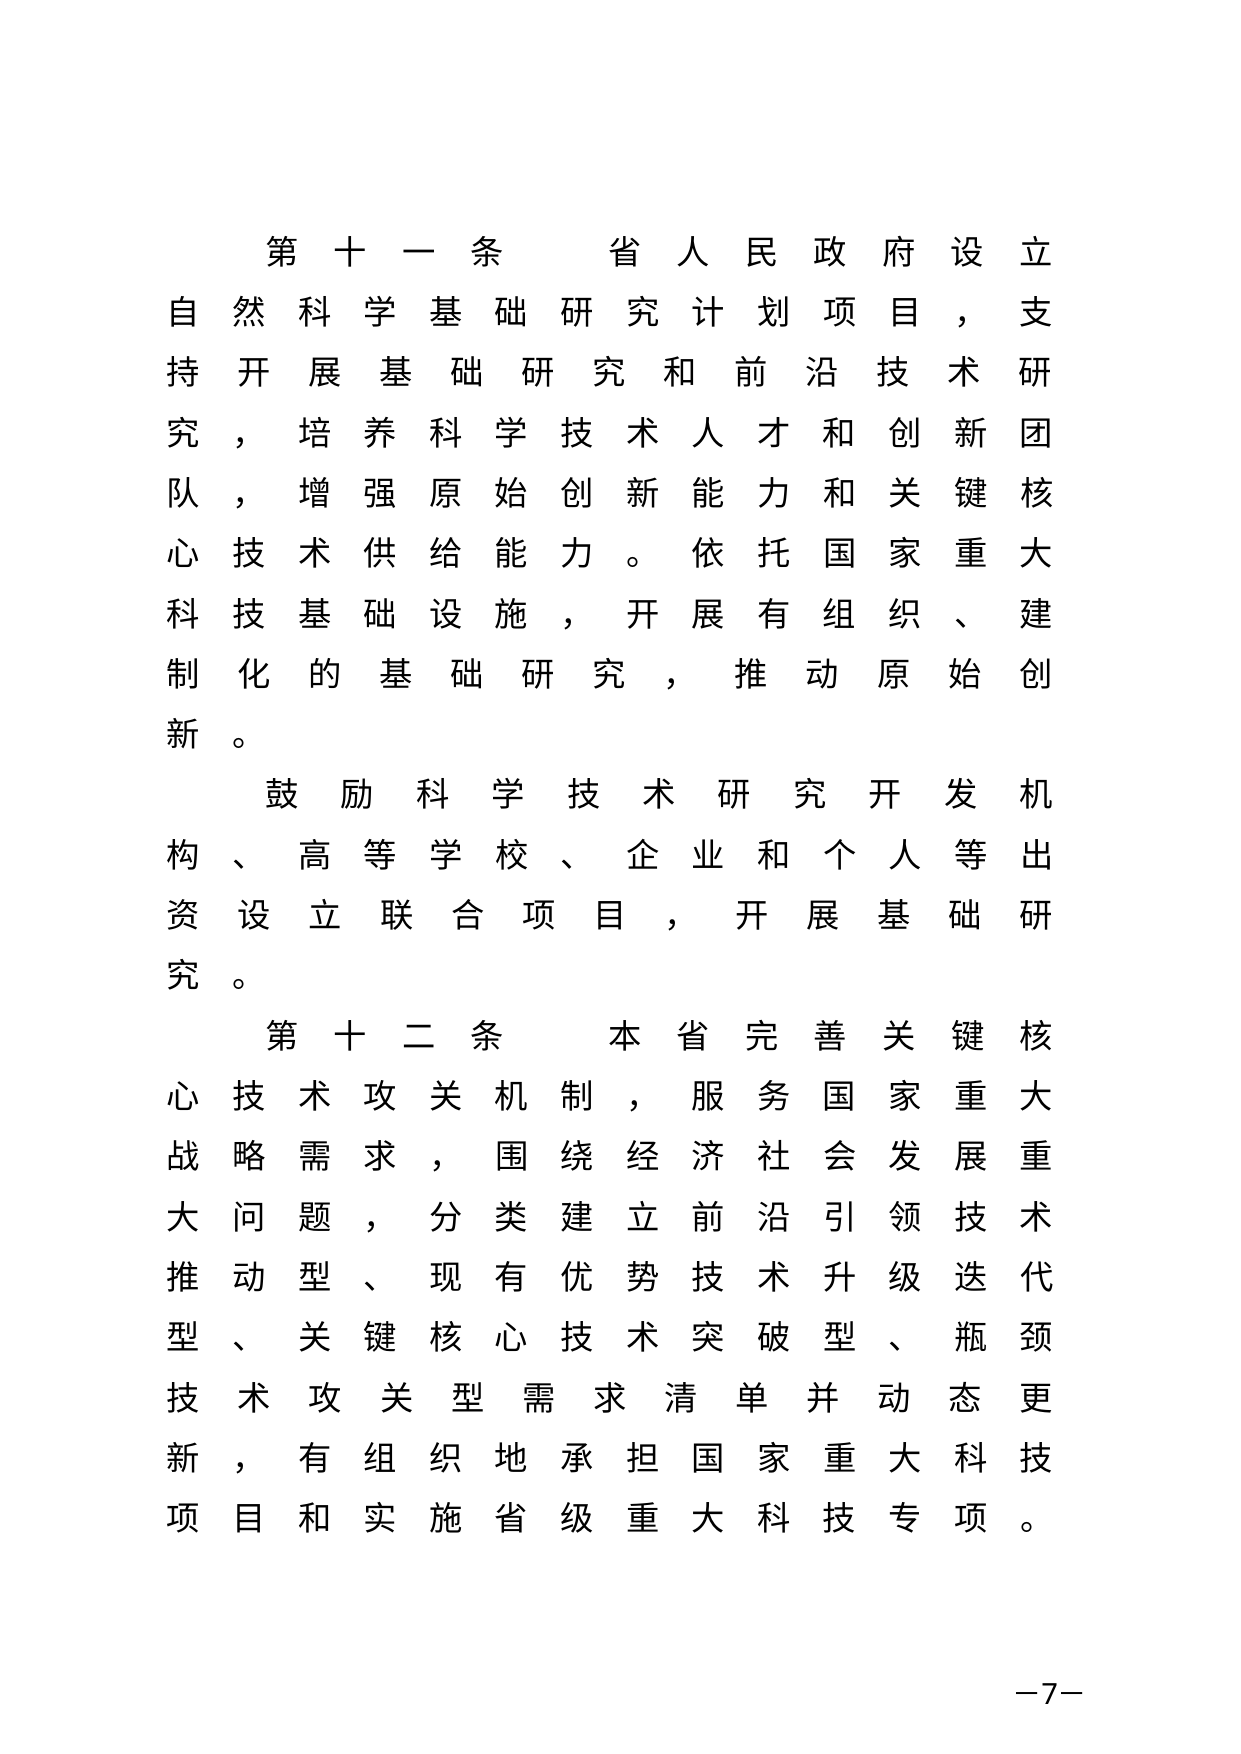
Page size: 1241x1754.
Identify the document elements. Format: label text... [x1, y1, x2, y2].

text 鼓励科学技术研究开发机构、高等学校、企业和个人等出资设立联合项目，开展基础研究。 [167, 762, 1085, 1003]
text 第十一条 省人民政府设立自然科学基础研究计划项目，支持开展基础研究和前沿技术研究，培养科学技术人才和创新团队，增强原始创新能力和关键核心技术供给能力。依托国家重大科技基础设施，开展有组织、建制化的基础研究，推动原始创新。 [167, 219, 1085, 762]
text 第十二条 本省完善关键核心技术攻关机制，服务国家重大战略需求，围绕经济社会发展重大问题，分类建立前沿引领技术推动型、现有优势技术升级迭代型、关键核心技术突破型、瓶颈技术攻关型需求清单并动态更新，有组织地承担国家重大科技项目和实施省级重大科技专项。 [167, 1003, 1085, 1546]
